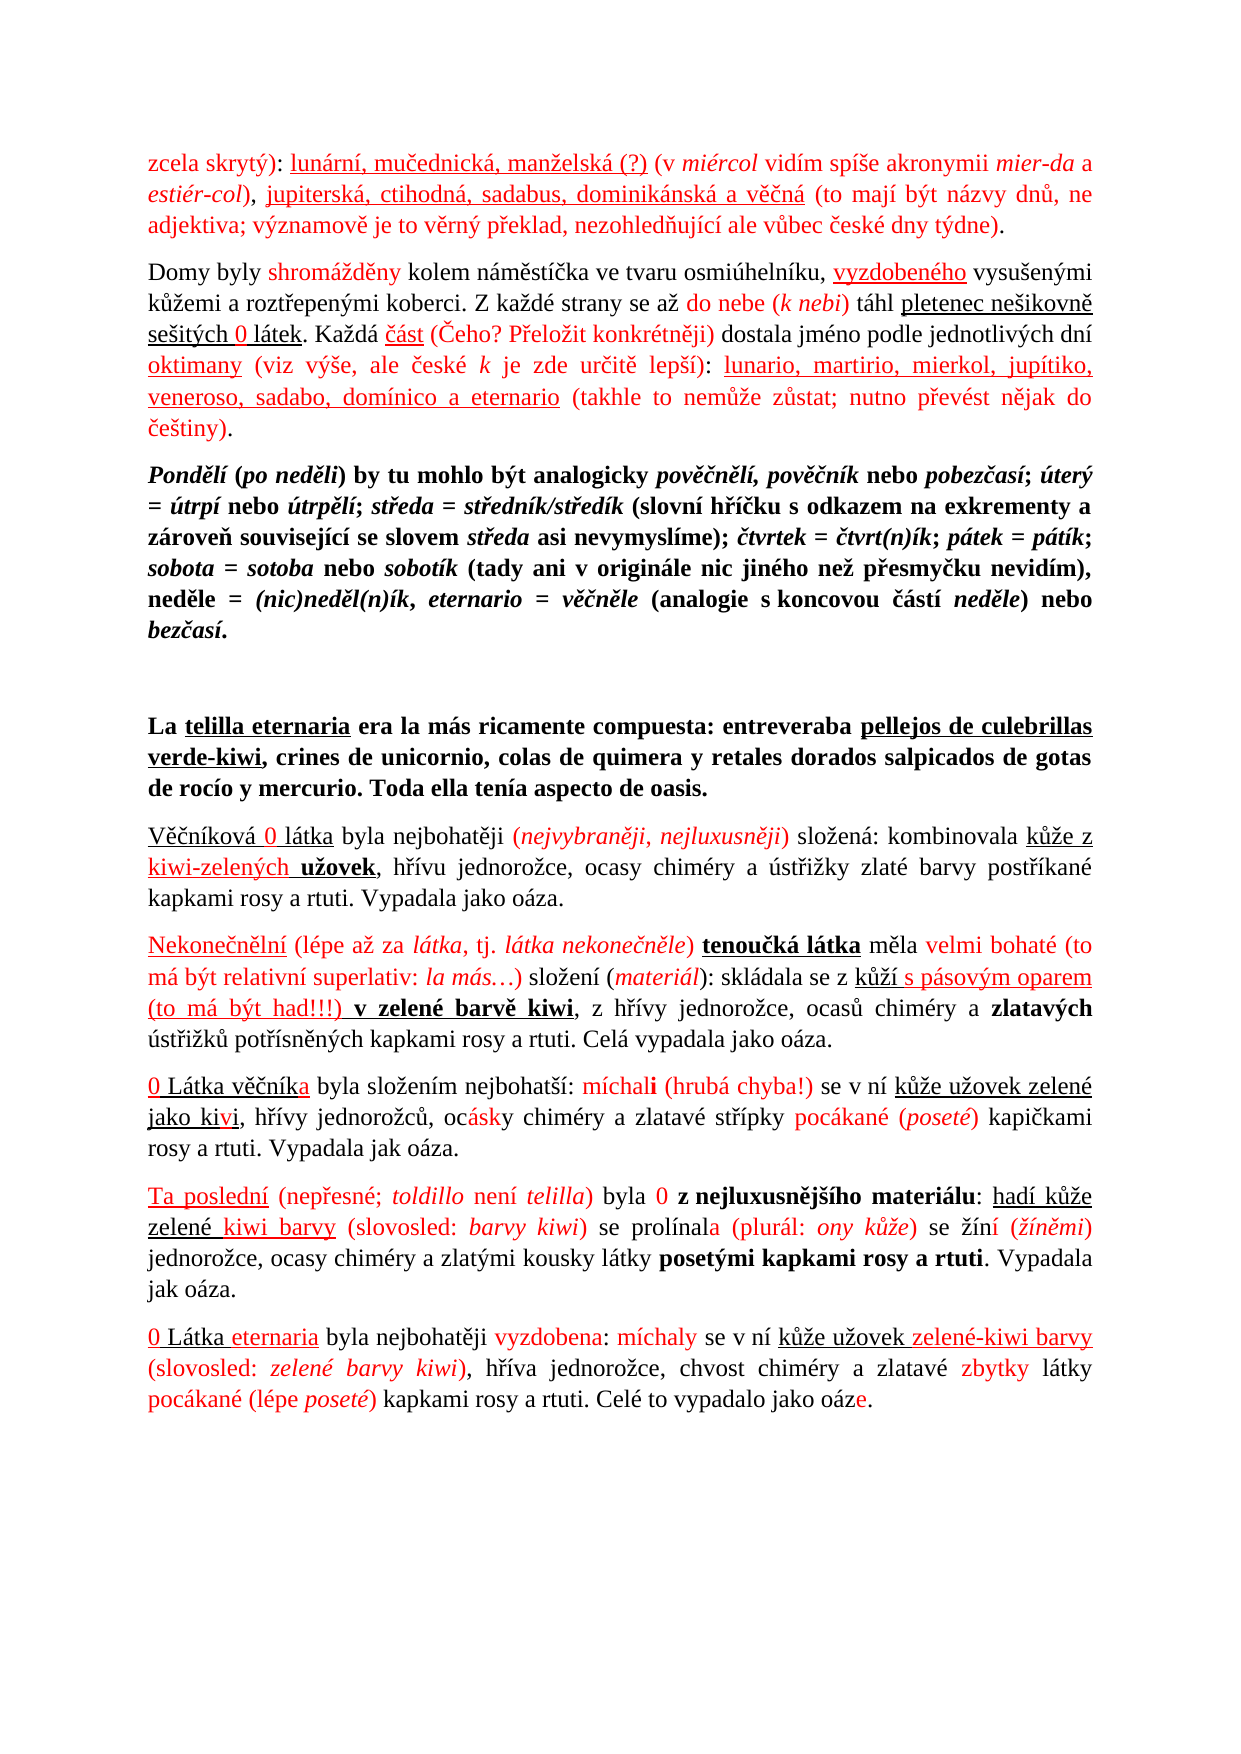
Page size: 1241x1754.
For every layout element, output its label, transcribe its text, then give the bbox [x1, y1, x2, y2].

text Věčníková 0 látka byla nejbohatěji (nejvybraněji, nejluxusněji) složená: kombinovala kůže z kiwi-zelených užovek, hřívu jednorožce, ocasy chiméry a ústřižky zlaté barvy postříkané kapkami rosy a rtuti. Vypadala jako oáza. [148, 821, 1093, 912]
text Pondělí (po neděli) by tu mohlo být analogicky pověčnělí, pověčník nebo pobezčasí; úterý = útrpí nebo útrpělí; středa = středník/středík (slovní hříčku s odkazem na exkrementy a zároveň související se slovem středa asi nevymyslíme); čtvrtek = čtvrt(n)ík; pátek = pátík; sobota = sotoba nebo sobotík (tady ani v originále nic jiného než přesmyčku nevidím), neděle = (nic)neděl(n)ík, eternario = věčněle (analogie s koncovou částí neděle) nebo bezčasí. [148, 460, 1093, 644]
text La telilla eternaria era la más ricamente compuesta: entreveraba pellejos de culebrillas verde-kiwi, crines de unicornio, colas de quimera y retales dorados salpicados de gotas de rocío y mercurio. Toda ella tenía aspecto de oasis. [148, 711, 1093, 802]
text 0 Látka eternaria byla nejbohatěji vyzdobena: míchaly se v ní kůže užovek zelené-kiwi barvy (slovosled: zelené barvy kiwi), hříva jednorožce, chvost chiméry a zlatavé zbytky látky pocákané (lépe poseté) kapkami rosy a rtuti. Celé to vypadalo jako oáze. [148, 1322, 1093, 1413]
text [148, 148, 1093, 238]
text 0 Látka věčníka byla složením nejbohatší: míchali (hrubá chyba!) se v ní kůže užovek zelené jako kivi, hřívy jednorožců, ocásky chiméry a zlatavé střípky pocákané (poseté) kapičkami rosy a rtuti. Vypadala jak oáza. [148, 1071, 1093, 1162]
text Domy byly shromážděny kolem náměstíčka ve tvaru osmiúhelníku, vyzdobeného vysušenými kůžemi a roztřepenými koberci. Z každé strany se až do nebe (k nebi) táhl pletenec nešikovně sešitých 0 látek. Každá část (Čeho? Přeložit konkrétněji) dostala jméno podle jednotlivých dní oktimany (viz výše, ale české k je zde určitě lepší): lunario, martirio, mierkol, jupítiko, veneroso, sadabo, domínico a eternario (takhle to nemůže zůstat; nutno převést nějak do češtiny). [148, 257, 1093, 441]
text Nekonečnělní (lépe až za látka, tj. látka nekonečněle) tenoučká látka měla velmi bohaté (to má být relativní superlativ: la más…) složení (materiál): skládala se z kůží s pásovým oparem (to má být had!!!) v zelené barvě kiwi, z hřívy jednorožce, ocasů chiméry a zlatavých ústřižků potřísněných kapkami rosy a rtuti. Celá vypadala jako oáza. [148, 931, 1093, 1052]
text Ta poslední (nepřesné; toldillo není telilla) byla 0 z nejluxusnějšího materiálu: hadí kůže zelené kiwi barvy (slovosled: barvy kiwi) se prolínala (plurál: ony kůže) se žíní (žíněmi) jednorožce, ocasy chiméry a zlatými kousky látky posetými kapkami rosy a rtuti. Vypadala jak oáza. [148, 1181, 1093, 1303]
